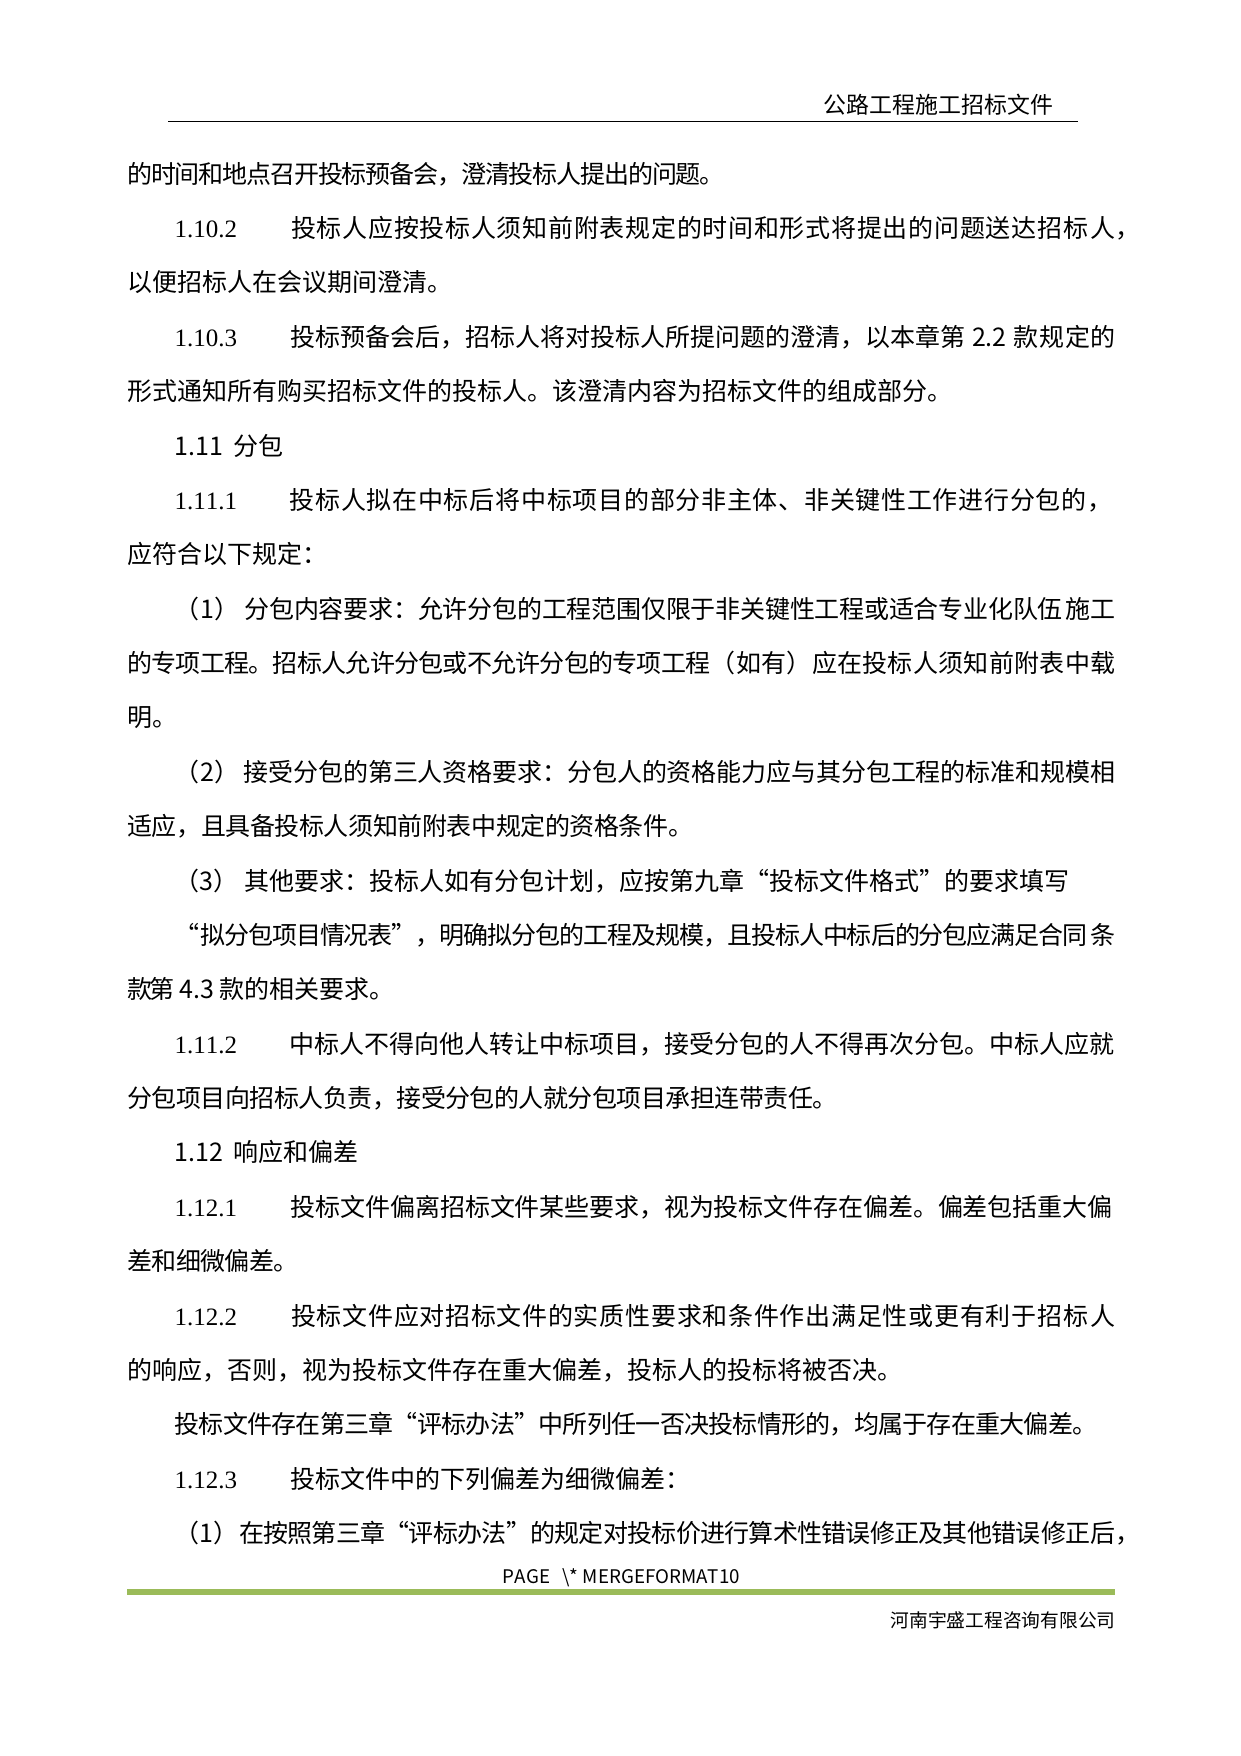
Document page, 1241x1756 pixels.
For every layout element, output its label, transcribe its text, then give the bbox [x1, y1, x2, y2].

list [127, 154, 1115, 190]
list 响应和偏差 [127, 1133, 1115, 1169]
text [127, 1513, 1115, 1550]
list 投标文件中的下列偏差为细微偏差： [127, 1459, 1115, 1495]
text （2） 接受分包的第三人资格要求：分包人的资格能力应与其分包工程的标准和规模相适应，且具备投标人须知前附表中规定的资格条件。 [127, 752, 1115, 843]
text “拟分包项目情况表”，明确拟分包的工程及规模，且投标人中标后的分包应满足合同条款第4.3 款的相关要求。 [127, 915, 1115, 1006]
list 投标文件应对招标文件的实质性要求和条件作出满足性或更有利于招标人的响应，否则，视为投标文件存在重大偏差，投标人的投标将被否决。 [127, 1296, 1115, 1387]
list 投标预备会后，招标人将对投标人所提问题的澄清，以本章第 2.2 款规定的形式通知所有购买招标文件的投标人。该澄清内容为招标文件的组成部分。 [127, 317, 1115, 408]
list 投标人应按投标人须知前附表规定的时间和形式将提出的问题送达招标人，以便招标人在会议期间澄清。 [127, 208, 1115, 299]
list 中标人不得向他人转让中标项目，接受分包的人不得再次分包。中标人应就分包项目向招标人负责，接受分包的人就分包项目承担连带责任。 [127, 1024, 1115, 1115]
text （1） 分包内容要求：允许分包的工程范围仅限于非关键性工程或适合专业化队伍施工的专项工程。招标人允许分包或不允许分包的专项工程（如有）应在投标人须知前附表中载明。 [127, 589, 1115, 734]
list 投标人拟在中标后将中标项目的部分非主体、非关键性工作进行分包的， 应符合以下规定： [127, 480, 1115, 571]
list 分包 [127, 426, 1115, 462]
list 投标文件偏离招标文件某些要求，视为投标文件存在偏差。偏差包括重大偏差和细微偏差。 [127, 1187, 1115, 1278]
text （3） 其他要求：投标人如有分包计划，应按第九章“投标文件格式”的要求填写 [127, 861, 1115, 897]
text 投标文件存在第三章“评标办法”中所列任一否决投标情形的，均属于存在重大偏差。 [127, 1405, 1115, 1441]
